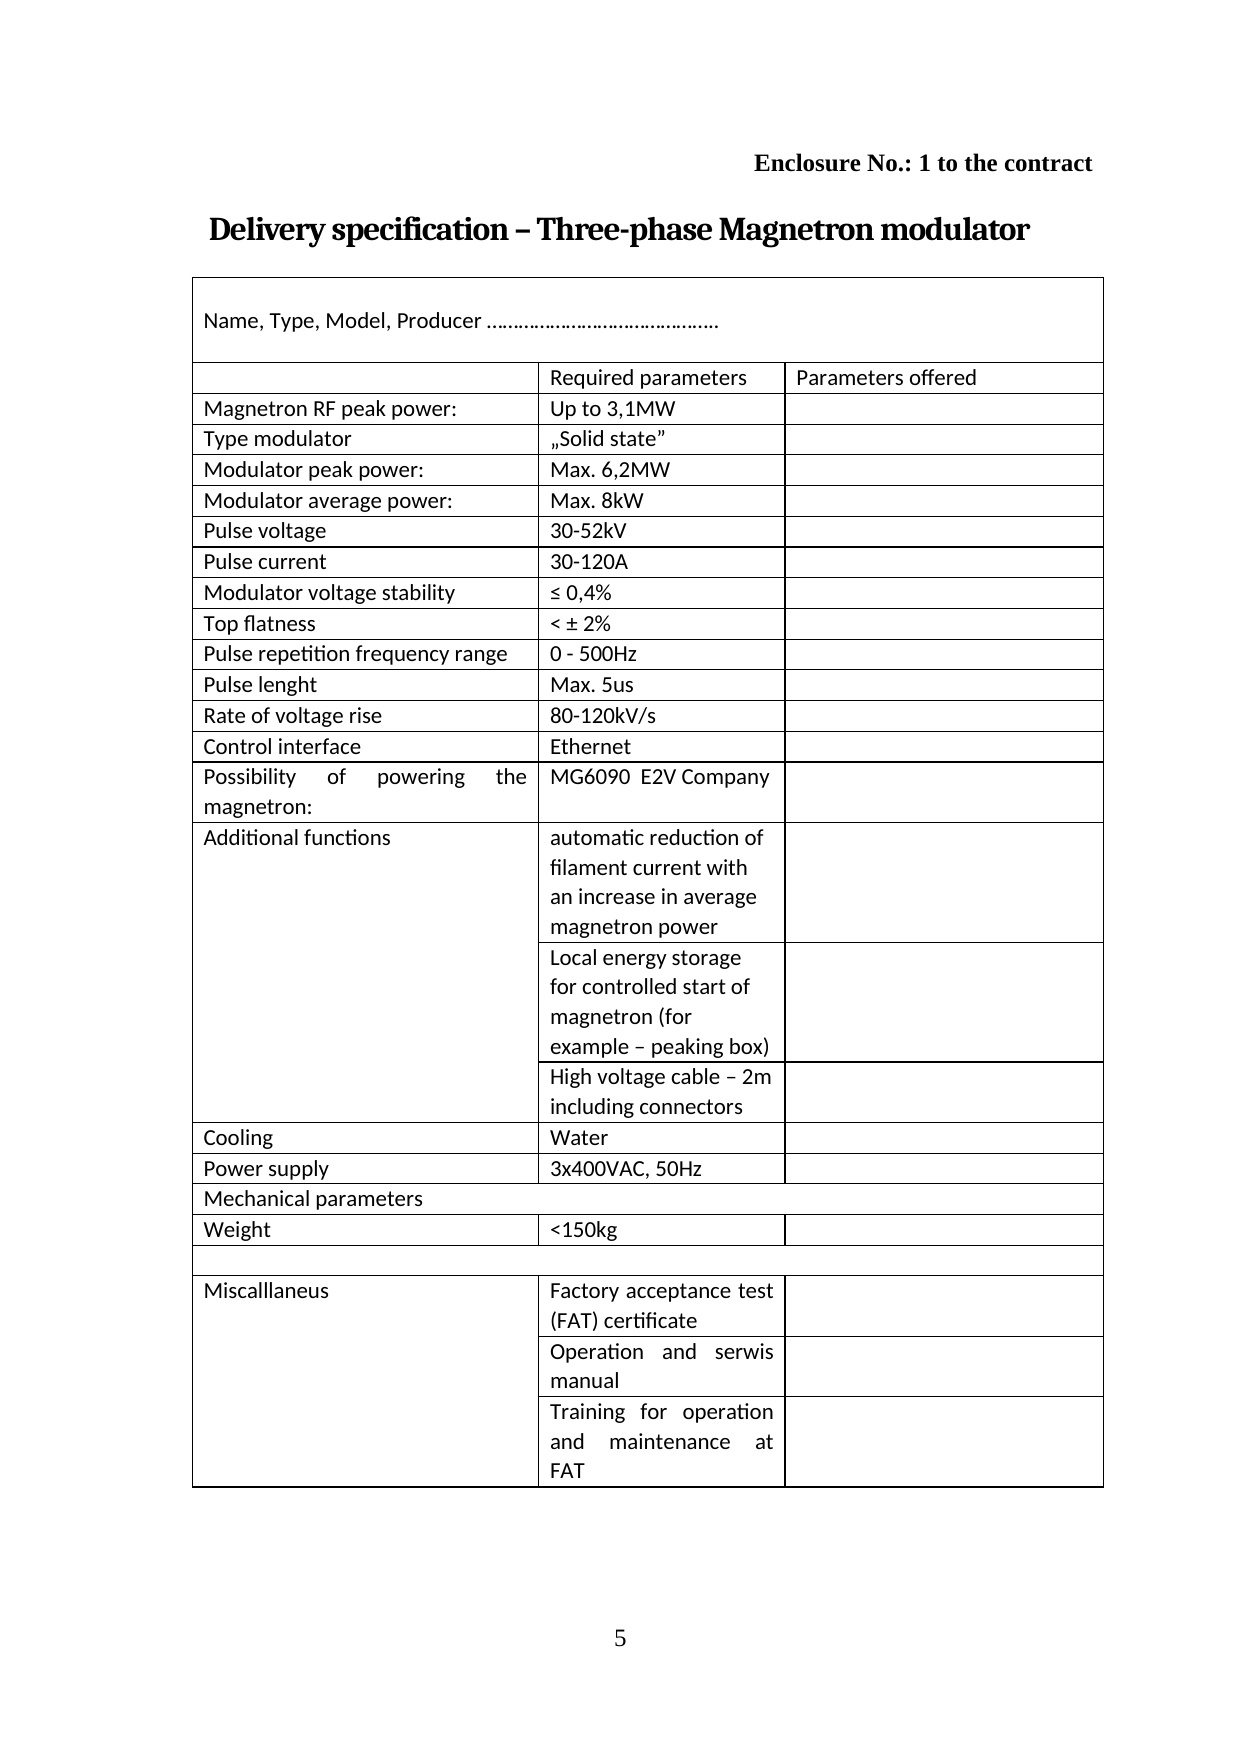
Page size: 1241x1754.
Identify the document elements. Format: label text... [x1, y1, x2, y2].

table_cell Pulse voltage [193, 517, 538, 546]
table_cell [786, 517, 1103, 546]
table_cell Possibility of powering the magnetron: [193, 763, 538, 822]
table_cell Required parameters [539, 363, 784, 393]
table_cell Top flatness [193, 609, 538, 638]
table_cell Factory acceptance test (FAT) certificate [539, 1276, 784, 1336]
table_cell Up to 3,1MW [539, 394, 784, 423]
table_cell Operation and serwis manual [539, 1337, 784, 1396]
table_cell Rate of voltage rise [193, 701, 538, 731]
table_cell [786, 823, 1103, 942]
table_header Name, Type, Model, Producer …………………………………….. [193, 278, 1103, 362]
table_cell 0 - 500Hz [539, 640, 784, 669]
table_cell [786, 640, 1103, 669]
table_cell Water [539, 1123, 784, 1153]
table_cell [786, 763, 1103, 822]
table_cell [786, 1337, 1103, 1396]
table_cell „Solid state” [539, 425, 784, 454]
table_cell 3x400VAC, 50Hz [539, 1154, 784, 1183]
table_cell [786, 548, 1103, 577]
table_cell MG6090 E2V Company [539, 763, 784, 822]
table_cell [786, 486, 1103, 516]
table_cell [786, 425, 1103, 454]
table_cell Pulse repetition frequency range [193, 640, 538, 669]
table_cell 30-120A [539, 548, 784, 577]
table_cell Max. 8kW [539, 486, 784, 516]
table_cell 30-52kV [539, 517, 784, 546]
table_cell Modulator voltage stability [193, 578, 538, 608]
table_cell [786, 394, 1103, 423]
table_cell Mechanical parameters [193, 1184, 1103, 1214]
table_cell Power supply [193, 1154, 538, 1183]
table_cell Local energy storage for controlled start of magnetron (for example – peaking box) [539, 943, 784, 1061]
table_cell Pulse current [193, 548, 538, 577]
table_cell automatic reduction of filament current with an increase in average magnetron power [539, 823, 784, 942]
subtitle Enclosure No.: 1 to the contract [635, 148, 1093, 176]
table_cell [786, 1154, 1103, 1183]
table_cell 80-120kV/s [539, 701, 784, 731]
table_cell Parameters offered [786, 363, 1103, 393]
table_cell [786, 943, 1103, 1061]
table_cell [786, 732, 1103, 761]
table_cell Magnetron RF peak power: [193, 394, 538, 423]
table_cell [786, 1397, 1103, 1486]
table_cell [786, 455, 1103, 485]
table_cell Control interface [193, 732, 538, 761]
table_cell Modulator peak power: [193, 455, 538, 485]
table_cell <150kg [539, 1215, 784, 1245]
table_cell Pulse lenght [193, 670, 538, 700]
table_cell [786, 578, 1103, 608]
table_cell Weight [193, 1215, 538, 1245]
table_cell [786, 701, 1103, 731]
table_cell Training for operation and maintenance at FAT [539, 1397, 784, 1486]
table_cell [786, 670, 1103, 700]
table_cell [786, 1276, 1103, 1336]
table_cell [786, 1063, 1103, 1122]
table_cell [786, 1215, 1103, 1245]
table_cell Modulator average power: [193, 486, 538, 516]
table_cell Miscalllaneus [193, 1276, 538, 1486]
table_cell Max. 5us [539, 670, 784, 700]
table_cell < ± 2% [539, 609, 784, 638]
table_cell Cooling [193, 1123, 538, 1153]
table_cell Max. 6,2MW [539, 455, 784, 485]
table_cell High voltage cable – 2m including connectors [539, 1063, 784, 1122]
table_cell Ethernet [539, 732, 784, 761]
table_cell [193, 1246, 1103, 1275]
table_cell ≤ 0,4% [539, 578, 784, 608]
table_cell Type modulator [193, 425, 538, 454]
table_cell [786, 1123, 1103, 1153]
table_cell [193, 363, 538, 393]
table_cell [786, 609, 1103, 638]
table_cell Additional functions [193, 823, 538, 1122]
title Delivery specification – Three-phase Magnetron modulator [148, 210, 1093, 248]
